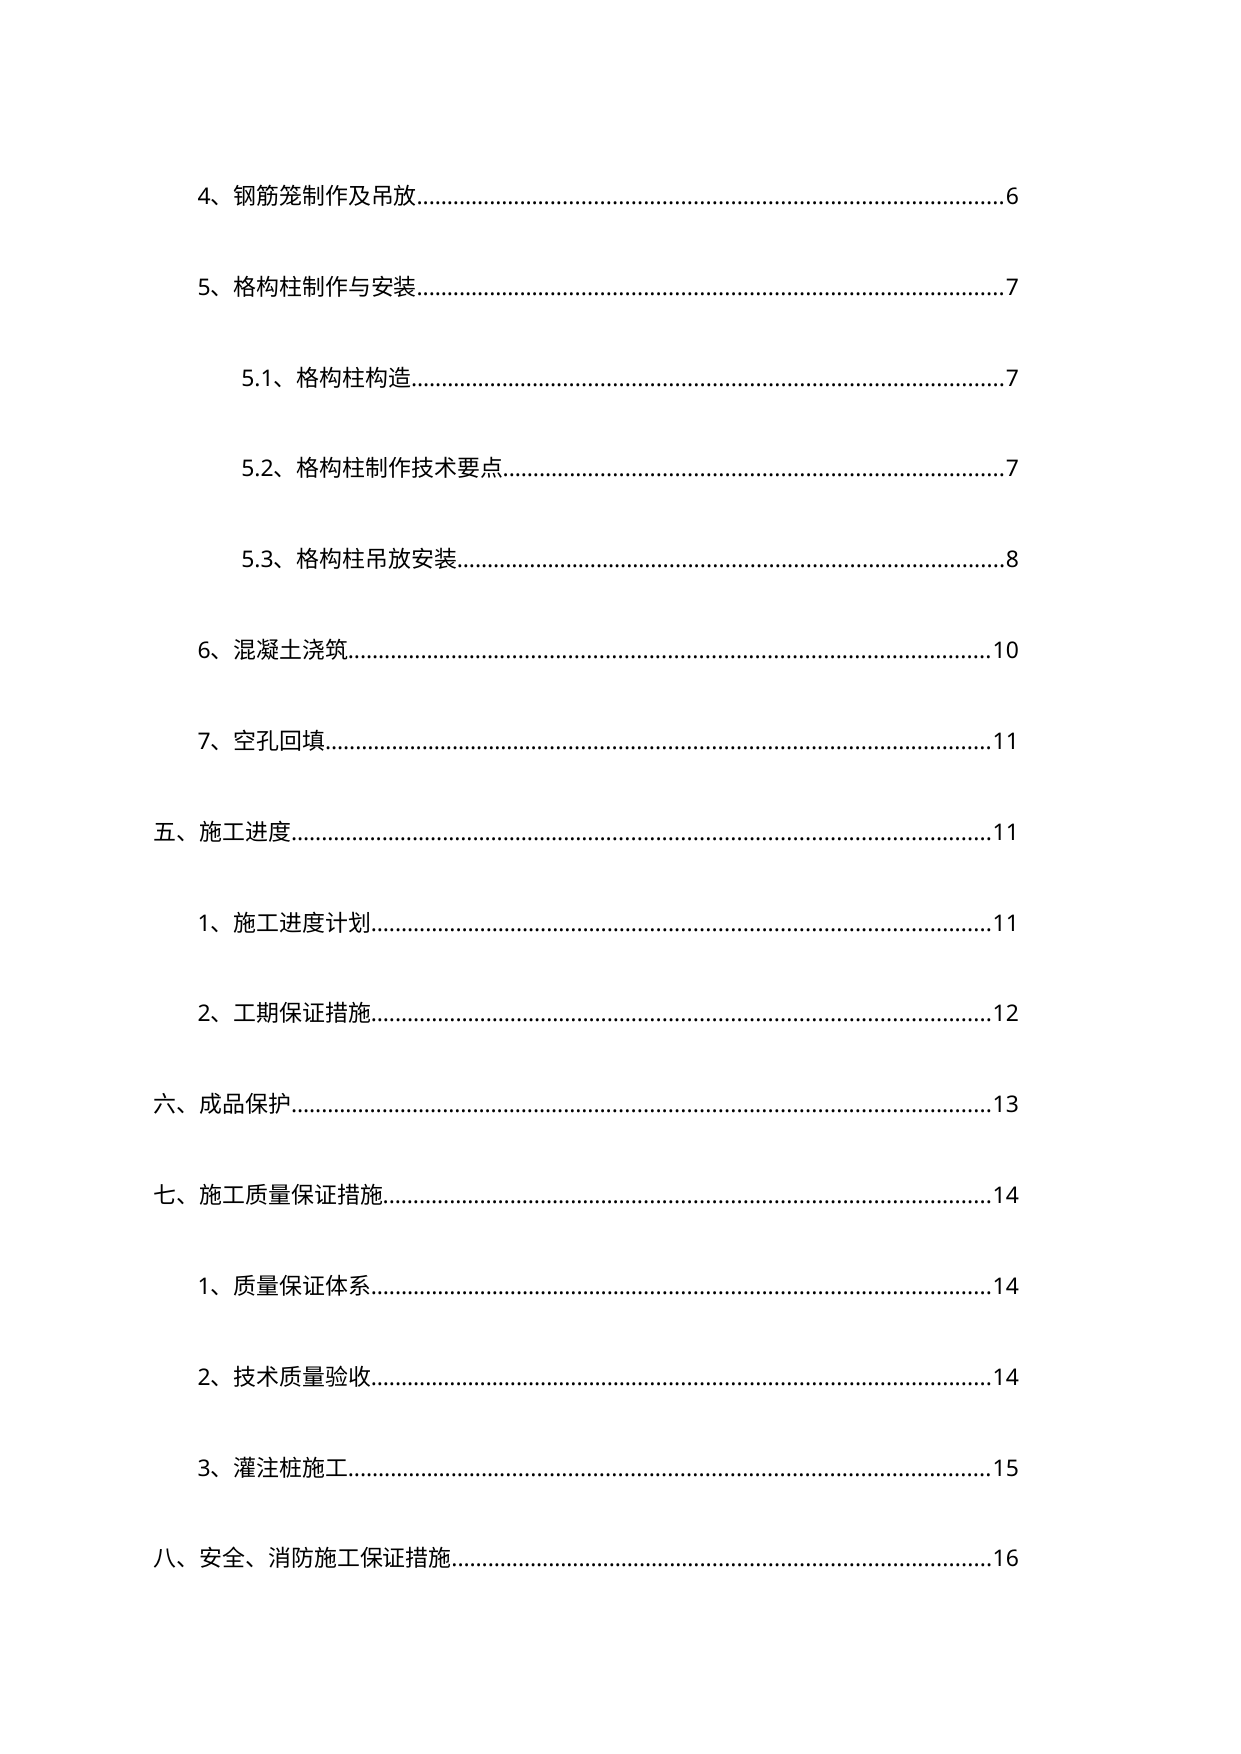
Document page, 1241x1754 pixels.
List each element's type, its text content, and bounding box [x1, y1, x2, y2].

text 5.1、格构柱构造 5 [241, 344, 1087, 409]
text 2、工期保证措施 10 [197, 979, 1087, 1044]
text 7、空孔回填 9 [197, 707, 1087, 772]
text 2、技术质量验收 12 [197, 1343, 1087, 1408]
text 1、施工进度计划 10 [197, 889, 1087, 954]
text 1、质量保证体系 12 [197, 1252, 1087, 1317]
text 6、混凝土浇筑 8 [197, 616, 1087, 681]
text 八、安全、消防施工保证措施 13 [153, 1524, 1087, 1589]
text 5.3、格构柱吊放安装 6 [241, 525, 1087, 590]
text 六、成品保护 11 [153, 1070, 1087, 1135]
text 5.2、格构柱制作技术要点 5 [241, 434, 1087, 499]
text 5、格构柱制作与安装 5 [197, 253, 1087, 318]
text 五、施工进度 9 [153, 798, 1087, 863]
text 3、灌注桩施工 12 [197, 1434, 1087, 1499]
text 七、施工质量保证措施 12 [153, 1161, 1087, 1226]
text 4、钢筋笼制作及吊放 5 [197, 162, 1087, 227]
